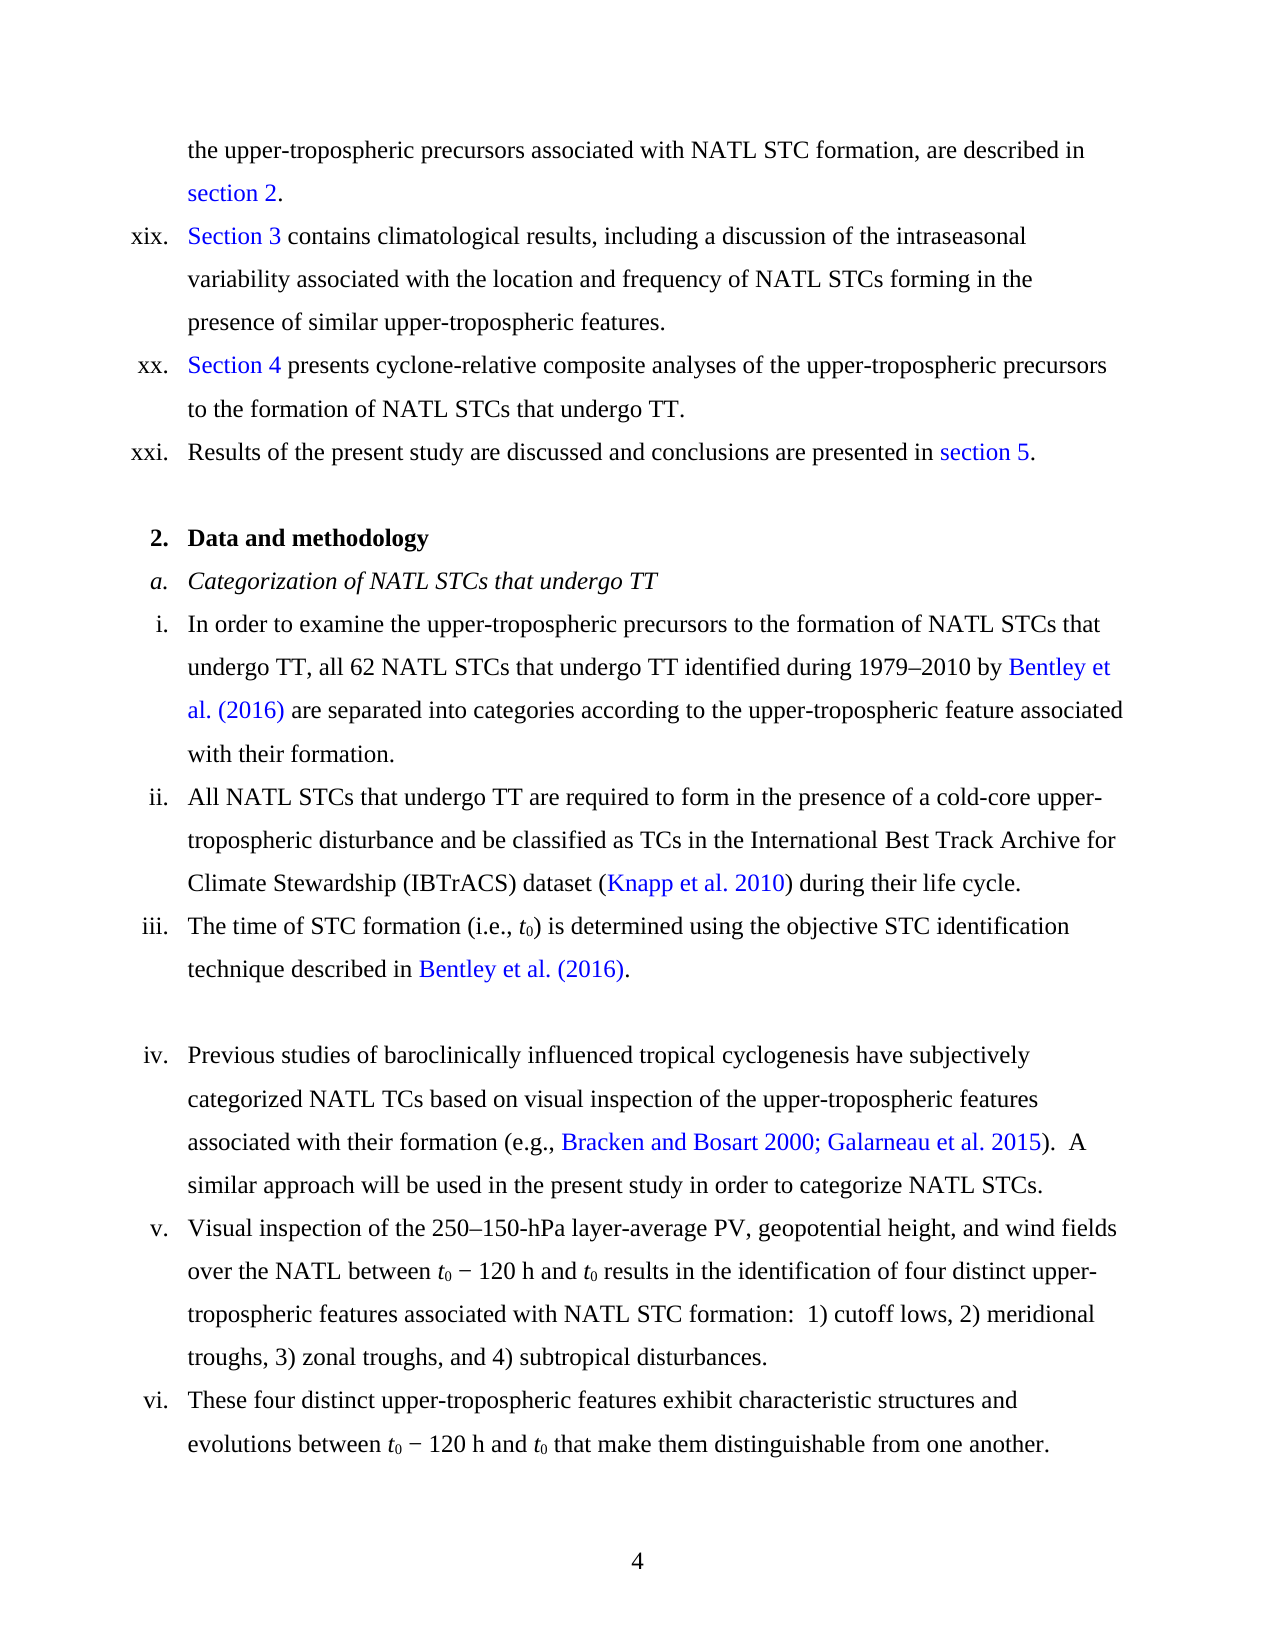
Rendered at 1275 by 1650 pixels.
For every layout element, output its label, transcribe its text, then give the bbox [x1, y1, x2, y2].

list Section 4 presents cyclone-relative composite analyses of the upper-tropospheric precursors to the formation of NATL STCs that undergo TT. [169, 351, 1125, 422]
list Data and methodology [150, 523, 1125, 552]
list Visual inspection of the 250–150-hPa layer-average PV, geopotential height, and wind fields over the NATL between t0 − 120 h and t0 results in the identification of four distinct upper-tropospheric features associated with NATL STC formation: 1) cutoff lows, 2) meridional troughs, 3) zonal troughs, and 4) subtropical disturbances. [169, 1213, 1125, 1371]
list Results of the present study are discussed and conclusions are presented in section 5. [169, 437, 1125, 466]
list The time of STC formation (i.e., t0) is determined using the objective STC identification technique described in Bentley et al. (2016). [169, 911, 1125, 983]
list Section 3 contains climatological results, including a discussion of the intraseasonal variability associated with the location and frequency of NATL STCs forming in the presence of similar upper-tropospheric features. [169, 221, 1125, 336]
list Categorization of NATL STCs that undergo TT [150, 566, 1125, 595]
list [169, 135, 1125, 207]
list All NATL STCs that undergo TT are required to form in the presence of a cold-core upper-tropospheric disturbance and be classified as TCs in the International Best Track Archive for Climate Stewardship (IBTrACS) dataset (Knapp et al. 2010) during their life cycle. [169, 782, 1125, 897]
list Previous studies of baroclinically influenced tropical cyclogenesis have subjectively categorized NATL TCs based on visual inspection of the upper-tropospheric features associated with their formation (e.g., Bracken and Bosart 2000; Galarneau et al. 2015). A similar approach will be used in the present study in order to categorize NATL STCs. [169, 1041, 1125, 1199]
list In order to examine the upper-tropospheric precursors to the formation of NATL STCs that undergo TT, all 62 NATL STCs that undergo TT identified during 1979–2010 by Bentley et al. (2016) are separated into categories according to the upper-tropospheric feature associated with their formation. [169, 609, 1125, 767]
list These four distinct upper-tropospheric features exhibit characteristic structures and evolutions between t0 − 120 h and t0 that make them distinguishable from one another. [169, 1386, 1125, 1457]
